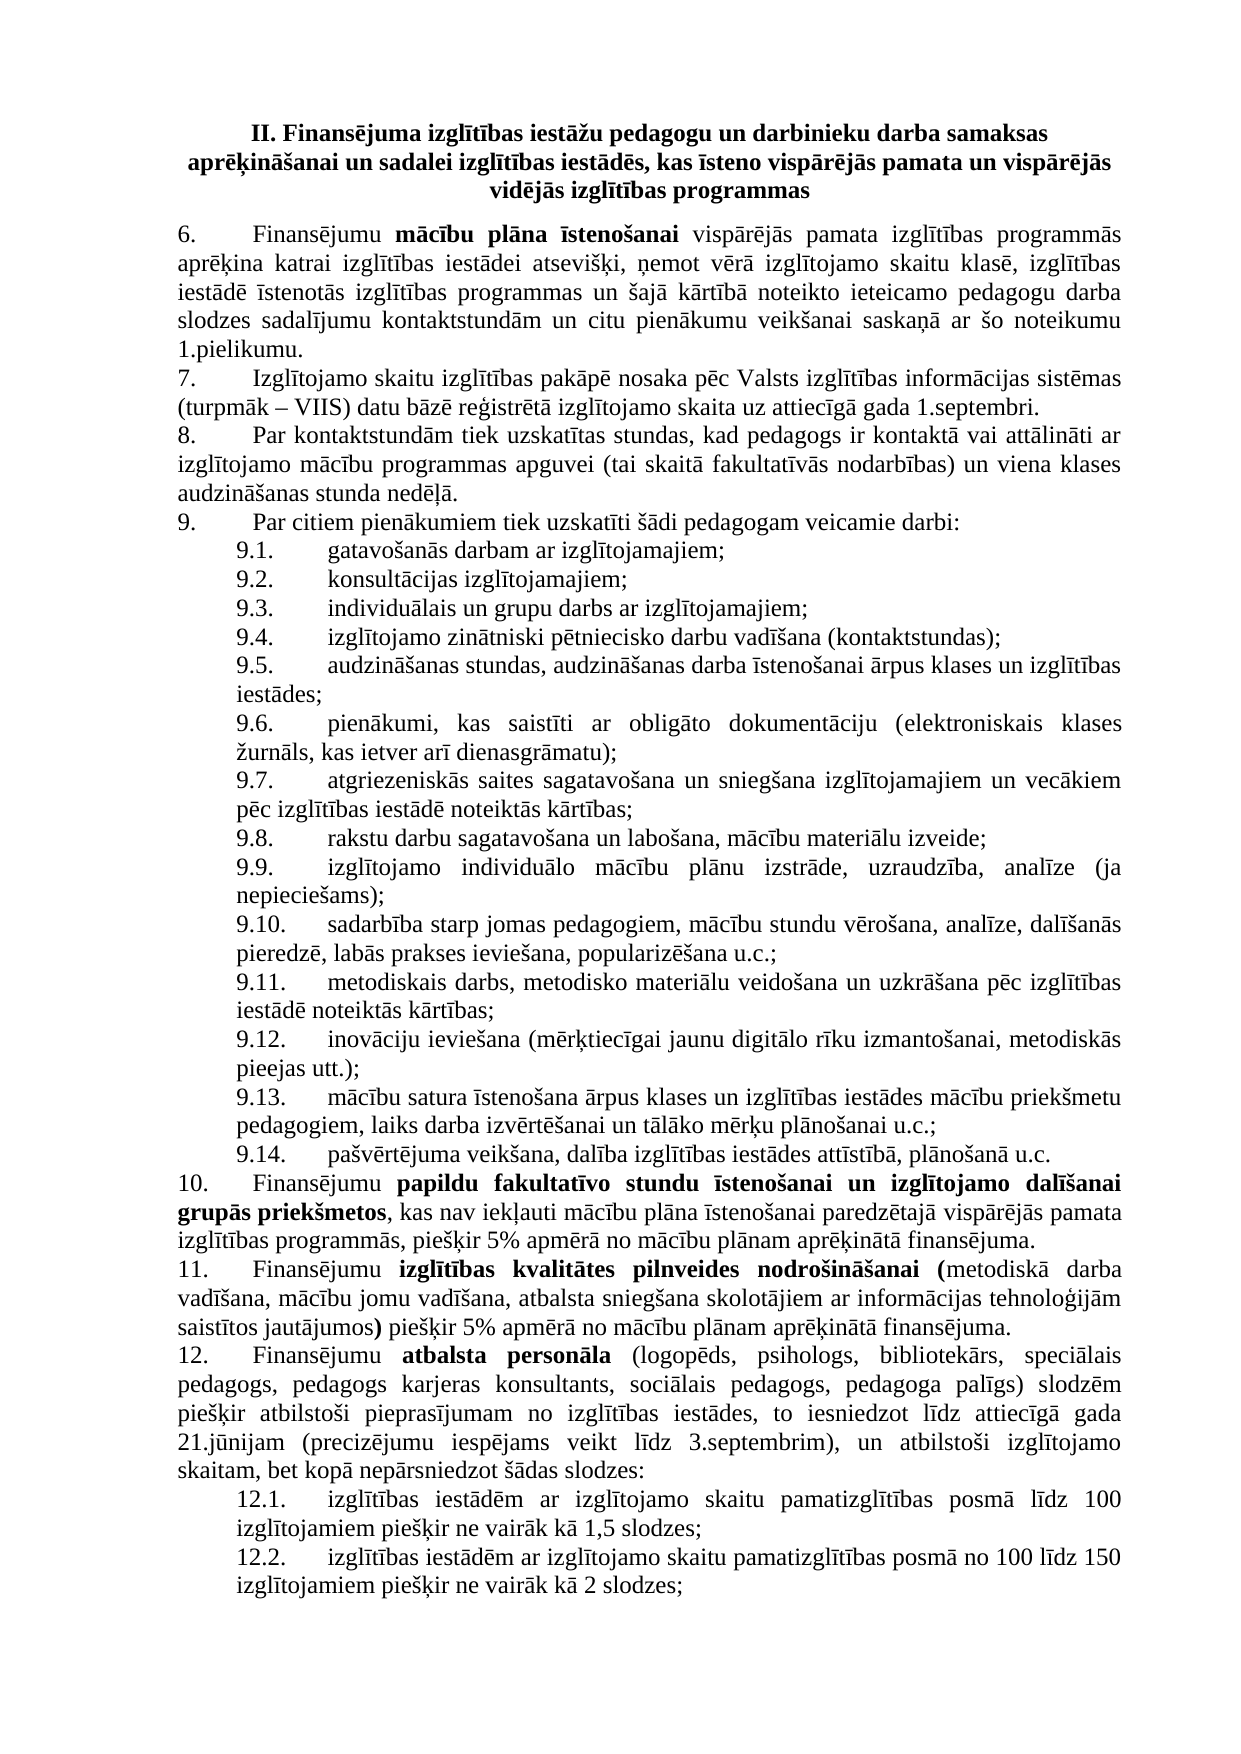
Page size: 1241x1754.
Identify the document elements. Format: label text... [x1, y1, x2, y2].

list audzināšanas stundas, audzināšanas darba īstenošanai ārpus klases un izglītības iestādes; [236, 651, 1122, 708]
list individuālais un grupu darbs ar izglītojamajiem; [236, 593, 1122, 622]
list Finansējumu atbalsta personāla (logopēds, psihologs, bibliotekārs, speciālais pedagogs, pedagogs karjeras konsultants, sociālais pedagogs, pedagoga palīgs) slodzēm piešķir atbilstoši pieprasījumam no izglītības iestādes, to iesniedzot līdz attiecīgā gada 21.jūnijam (precizējumu iespējams veikt līdz 3.septembrim), un atbilstoši izglītojamo skaitam, bet kopā nepārsniedzot šādas slodzes: [177, 1341, 1122, 1484]
list mācību satura īstenošana ārpus klases un izglītības iestādes mācību priekšmetu pedagogiem, laiks darba izvērtēšanai un tālāko mērķu plānošanai u.c.; [236, 1082, 1122, 1139]
list inovāciju ieviešana (mērķtiecīgai jaunu digitālo rīku izmantošanai, metodiskās pieejas utt.); [236, 1024, 1122, 1082]
list Par kontaktstundām tiek uzskatītas stundas, kad pedagogs ir kontaktā vai attālināti ar izglītojamo mācību programmas apguvei (tai skaitā fakultatīvās nodarbības) un viena klases audzināšanas stunda nedēļā. [177, 421, 1122, 507]
list Finansējumu izglītības kvalitātes pilnveides nodrošināšanai (metodiskā darba vadīšana, mācību jomu vadīšana, atbalsta sniegšana skolotājiem ar informācijas tehnoloģijām saistītos jautājumos) piešķir 5% apmērā no mācību plānam aprēķinātā finansējuma. [177, 1254, 1122, 1341]
list Izglītojamo skaitu izglītības pakāpē nosaka pēc Valsts izglītības informācijas sistēmas (turpmāk – VIIS) datu bāzē reģistrētā izglītojamo skaita uz attiecīgā gada 1.septembri. [177, 363, 1122, 421]
list konsultācijas izglītojamajiem; [236, 564, 1122, 593]
list izglītojamo zinātniski pētniecisko darbu vadīšana (kontaktstundas); [236, 622, 1122, 651]
list Finansējumu papildu fakultatīvo stundu īstenošanai un izglītojamo dalīšanai grupās priekšmetos, kas nav iekļauti mācību plāna īstenošanai paredzētajā vispārējās pamata izglītības programmās, piešķir 5% apmērā no mācību plānam aprēķinātā finansējuma. [177, 1168, 1122, 1254]
list izglītības iestādēm ar izglītojamo skaitu pamatizglītības posmā no 100 līdz 150 izglītojamiem piešķir ne vairāk kā 2 slodzes; [236, 1542, 1122, 1599]
list sadarbība starp jomas pedagogiem, mācību stundu vērošana, analīze, dalīšanās pieredzē, labās prakses ieviešana, popularizēšana u.c.; [236, 909, 1122, 967]
list izglītojamo individuālo mācību plānu izstrāde, uzraudzība, analīze (ja nepieciešams); [236, 852, 1122, 909]
list pašvērtējuma veikšana, dalība izglītības iestādes attīstībā, plānošanā u.c. [236, 1139, 1122, 1168]
list izglītības iestādēm ar izglītojamo skaitu pamatizglītības posmā līdz 100 izglītojamiem piešķir ne vairāk kā 1,5 slodzes; [236, 1484, 1122, 1542]
list Finansējumu mācību plāna īstenošanai vispārējās pamata izglītības programmās aprēķina katrai izglītības iestādei atsevišķi, ņemot vērā izglītojamo skaitu klasē, izglītības iestādē īstenotās izglītības programmas un šajā kārtībā noteikto ieteicamo pedagogu darba slodzes sadalījumu kontaktstundām un citu pienākumu veikšanai saskaņā ar šo noteikumu 1.pielikumu. [177, 219, 1122, 363]
list pienākumi, kas saistīti ar obligāto dokumentāciju (elektroniskais klases žurnāls, kas ietver arī dienasgrāmatu); [236, 708, 1122, 766]
list metodiskais darbs, metodisko materiālu veidošana un uzkrāšana pēc izglītības iestādē noteiktās kārtības; [236, 967, 1122, 1024]
list gatavošanās darbam ar izglītojamajiem; [236, 536, 1122, 564]
list rakstu darbu sagatavošana un labošana, mācību materiālu izveide; [236, 823, 1122, 852]
list Par citiem pienākumiem tiek uzskatīti šādi pedagogam veicamie darbi: [177, 507, 1122, 536]
text II. Finansējuma izglītības iestāžu pedagogu un darbinieku darba samaksas aprēķināšanai un sadalei izglītības iestādēs, kas īsteno vispārējās pamata un vispārējās vidējās izglītības programmas [177, 118, 1122, 204]
list atgriezeniskās saites sagatavošana un sniegšana izglītojamajiem un vecākiem pēc izglītības iestādē noteiktās kārtības; [236, 766, 1122, 823]
